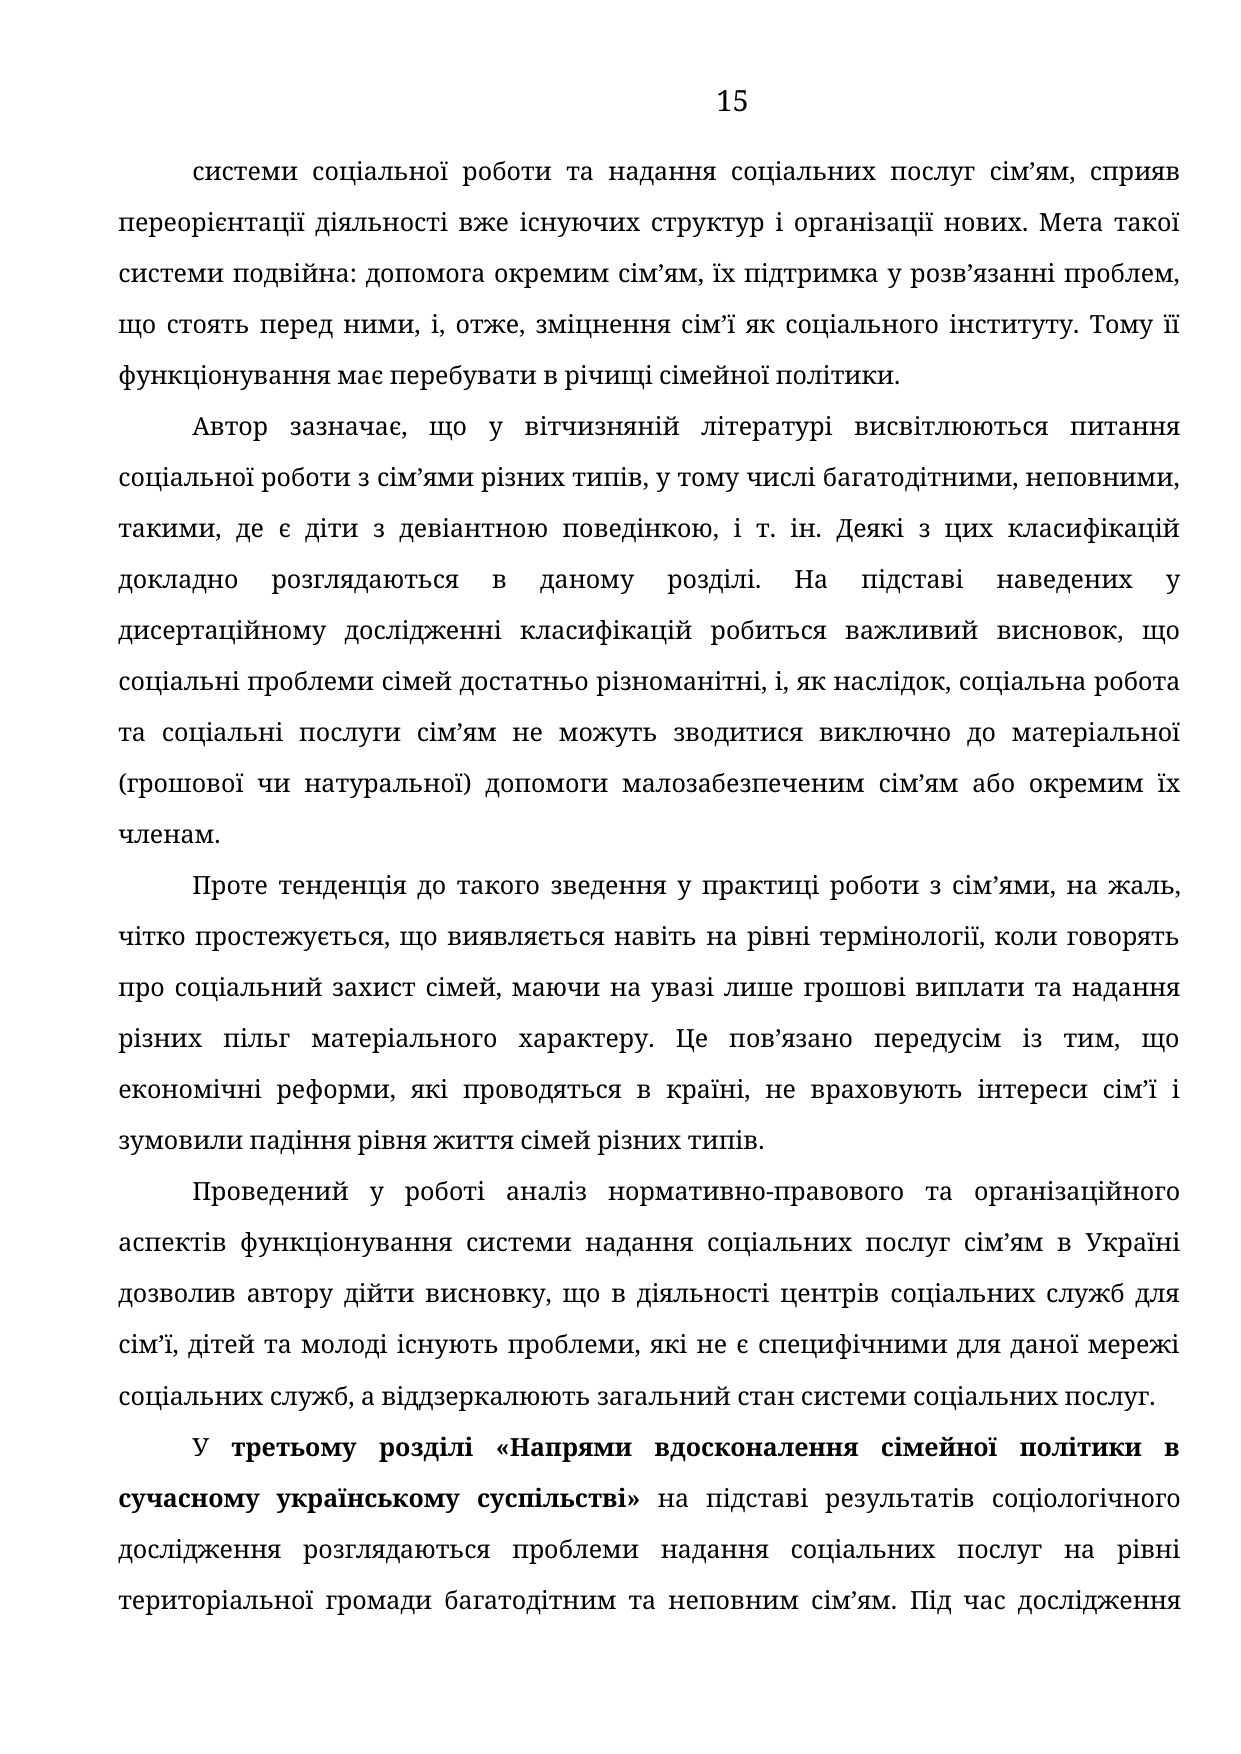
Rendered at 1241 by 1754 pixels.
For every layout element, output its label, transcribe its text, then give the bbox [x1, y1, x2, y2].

text Результатом досліджень такого роду має стати створення постійно оновлюваного банку соціологічної інформації, який став би основою вдосконалення системи соціальної роботи та надання соціальних послуг сім’ям, сприяв переорієнтації діяльності вже існуючих структур і організації нових. Мета такої системи подвійна: допомога окремим сім’ям, їх підтримка у розв’язанні проблем, що стоять перед ними, і, отже, зміцнення сім’ї як соціального інституту. Тому її функціонування має перебувати в річищі сімейної політики. [118, 153, 1181, 391]
text Автор зазначає, що у вітчизняній літературі висвітлюються питання соціальної роботи з сім’ями різних типів, у тому числі багатодітними, неповними, такими, де є діти з девіантною поведінкою, і т. ін. Деякі з цих класифікацій докладно розглядаються в даному розділі. На підставі наведених у дисертаційному дослідженні класифікацій робиться важливий висновок, що соціальні проблеми сімей достатньо різноманітні, і, як наслідок, соціальна робота та соціальні послуги сім’ям не можуть зводитися виключно до матеріальної (грошової чи натуральної) допомоги малозабезпеченим сім’ям або окремим їх членам. [118, 408, 1181, 851]
text Проте тенденція до такого зведення у практиці роботи з сім’ями, на жаль, чітко простежується, що виявляється навіть на рівні термінології, коли говорять про соціальний захист сімей, маючи на увазі лише грошові виплати та надання різних пільг матеріального характеру. Це пов’язано передусім із тим, що економічні реформи, які проводяться в країні, не враховують інтереси сім’ї і зумовили падіння рівня життя сімей різних типів. [118, 868, 1181, 1157]
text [118, 1429, 1181, 1616]
text Проведений у роботі аналіз нормативно-правового та організаційного аспектів функціонування системи надання соціальних послуг сім’ям в Україні дозволив автору дійти висновку, що в діяльності центрів соціальних служб для сім’ї, дітей та молоді існують проблеми, які не є специфічними для даної мережі соціальних служб, а віддзеркалюють загальний стан системи соціальних послуг. [118, 1174, 1181, 1412]
